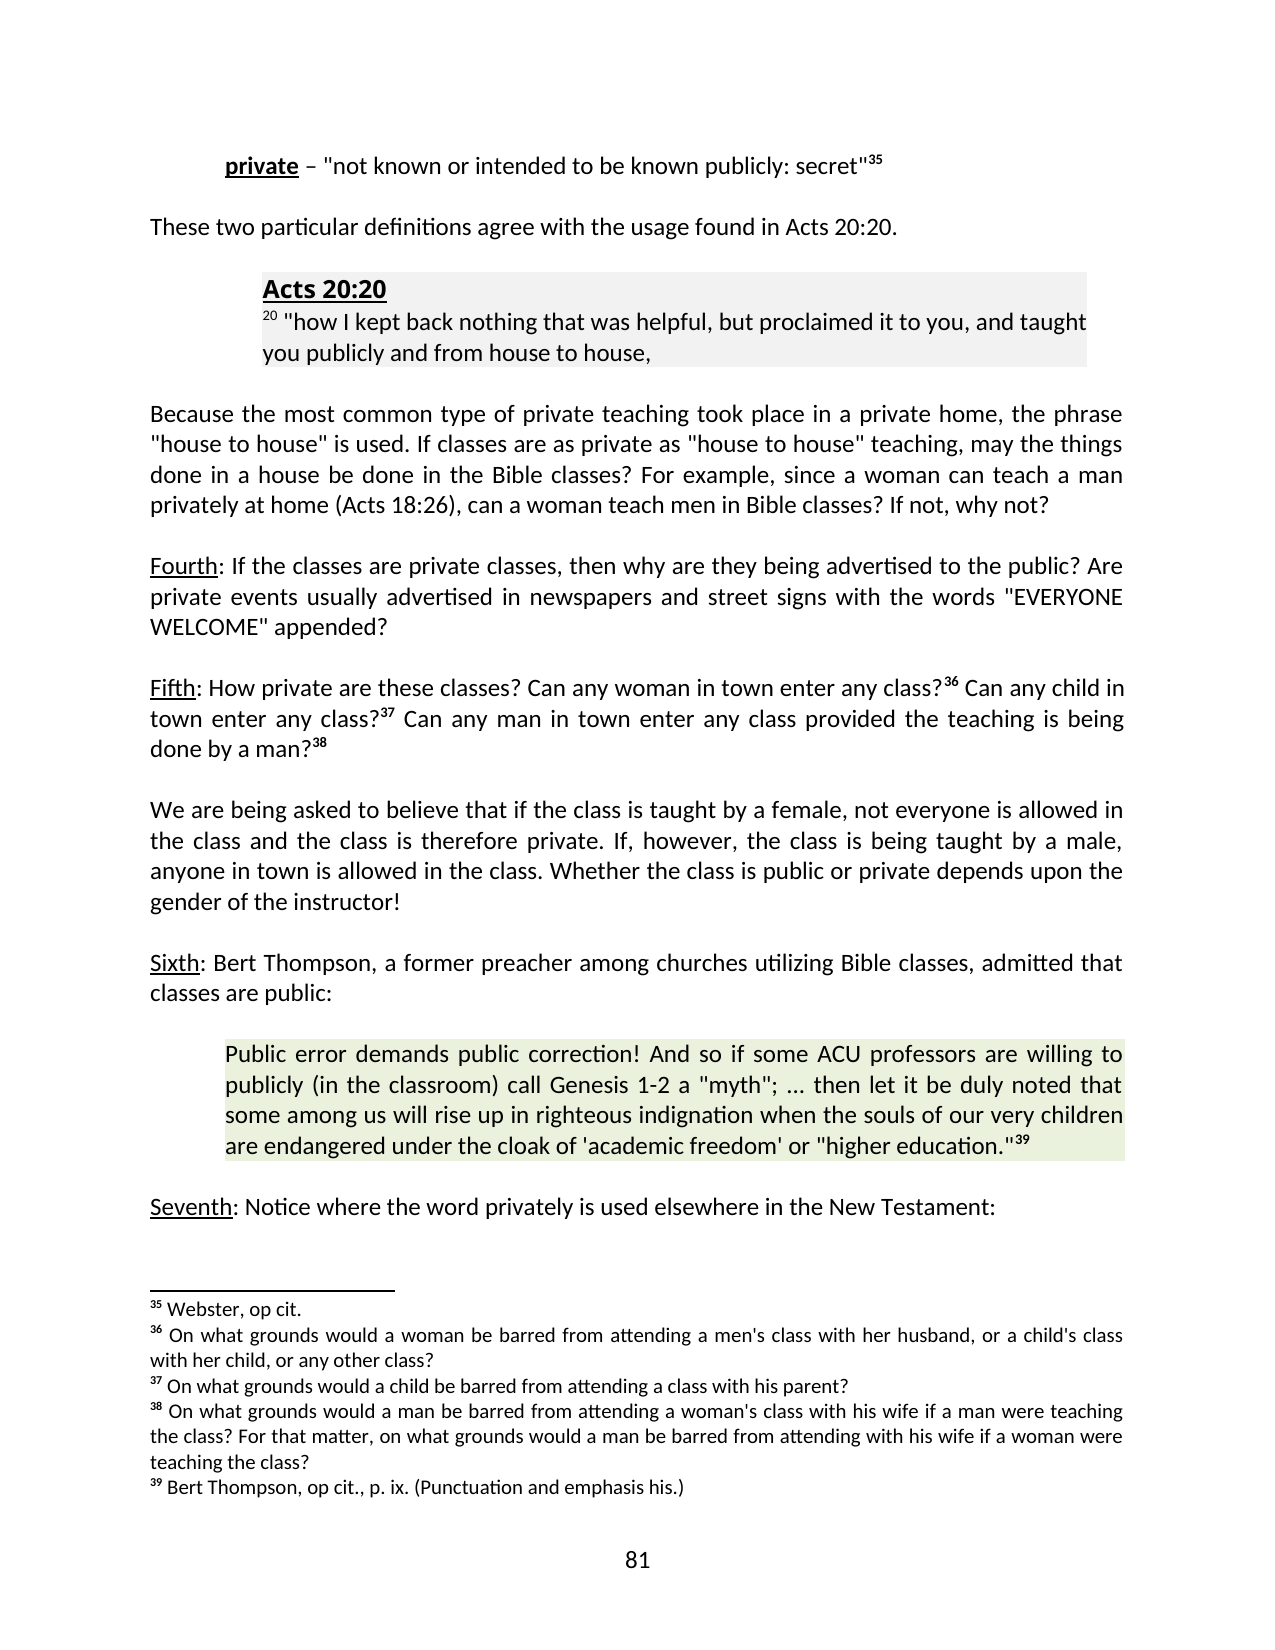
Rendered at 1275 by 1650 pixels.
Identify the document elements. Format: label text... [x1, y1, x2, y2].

text Fifth: How private are these classes? Can any woman in town enter any class? Can any child in town enter any class? Can any man in town enter any class provided the teaching is being done by a man? [150, 672, 1125, 764]
text Fourth: If the classes are private classes, then why are they being advertised to the public? Are private events usually advertised in newspapers and street signs with the words "EVERYONE WELCOME" appended? [150, 550, 1125, 642]
text private – "not known or intended to be known publicly: secret" [225, 150, 1125, 181]
text Sixth: Bert Thompson, a former preacher among churches utilizing Bible classes, admitted that classes are public: [150, 947, 1125, 1008]
text 20 "how I kept back nothing that was helpful, but proclaimed it to you, and taught you publicly and from house to house, [262, 306, 1087, 367]
text Acts 20:20 [262, 272, 1087, 306]
text Seventh: Notice where the word privately is used elsewhere in the New Testament: [150, 1191, 1125, 1222]
text Because the most common type of private teaching took place in a private home, the phrase "house to house" is used. If classes are as private as "house to house" teaching, may the things done in a house be done in the Bible classes? For example, since a woman can teach a man privately at home (Acts 18:26), can a woman teach men in Bible classes? If not, why not? [150, 398, 1125, 520]
text These two particular definitions agree with the usage found in Acts 20:20. [150, 211, 1125, 242]
text Public error demands public correction! And so if some ACU professors are willing to publicly (in the classroom) call Genesis 1-2 a "myth"; ... then let it be duly noted that some among us will rise up in righteous indignation when the souls of our very children are endangered under the cloak of 'academic freedom' or "higher education." [225, 1039, 1125, 1161]
text We are being asked to believe that if the class is taught by a female, not everyone is allowed in the class and the class is therefore private. If, however, the class is being taught by a male, anyone in town is allowed in the class. Whether the class is public or private depends upon the gender of the instructor! [150, 794, 1125, 917]
